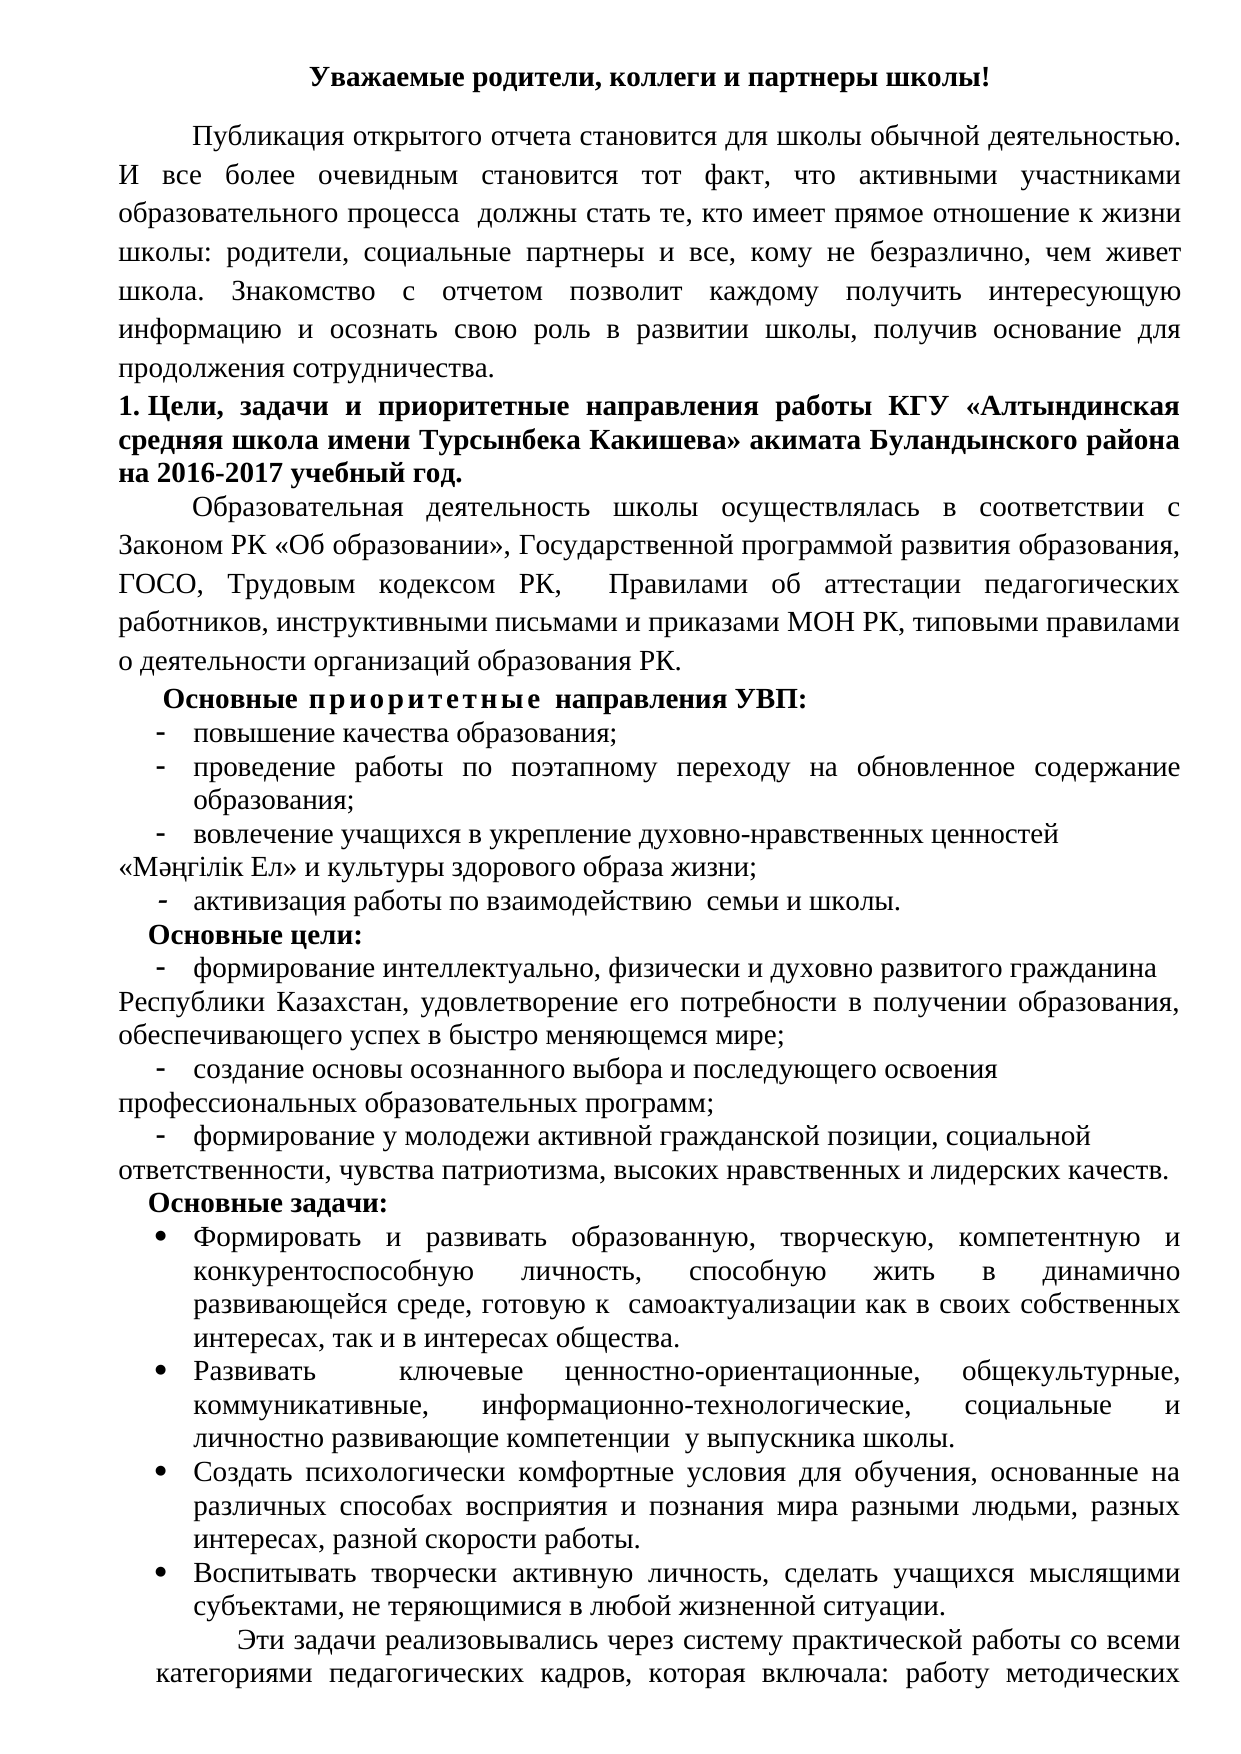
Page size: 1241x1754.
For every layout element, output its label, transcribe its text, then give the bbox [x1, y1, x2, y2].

text профессиональных образовательных программ; [118, 1085, 1181, 1118]
text ответственности, чувства патриотизма, высоких нравственных и лидерских качеств. [118, 1152, 1181, 1185]
text Публикация открытого отчета становится для школы обычной деятельностью. И все более очевидным становится тот факт, что активными участниками образовательного процесса должны стать те, кто имеет прямое отношение к жизни школы: родители, социальные партнеры и все, кому не безразлично, чем живет школа. Знакомство с отчетом позволит каждому получить интересующую информацию и осознать свою роль в развитии школы, получив основание для продолжения сотрудничества. [118, 118, 1181, 383]
text «Мәңгілік Ел» и культуры здорового образа жизни; [118, 849, 1181, 883]
list повышение качества образования; [156, 715, 1181, 749]
text Образовательная деятельность школы осуществлялась в соответствии с Законом РК «Об образовании», Государственной программой развития образования, ГОСО, Трудовым кодексом РК, Правилами об аттестации педагогических работников, инструктивными письмами и приказами МОН РК, типовыми правилами о деятельности организаций образования РК. [118, 489, 1181, 677]
text Республики Казахстан, удовлетворение его потребности в получении образования, обеспечивающего успех в быстро меняющемся мире; [118, 984, 1181, 1051]
list вовлечение учащихся в укрепление духовно-нравственных ценностей [156, 816, 1181, 849]
list Создать психологически комфортные условия для обучения, основанные на различных способах восприятия и познания мира разными людьми, разных интересах, разной скорости работы. [156, 1454, 1181, 1555]
list активизация работы по взаимодействию семьи и школы. [156, 883, 1181, 917]
text Основные цели: [118, 917, 1181, 950]
list Цели, задачи и приоритетные направления работы КГУ «Алтындинская средняя школа имени Турсынбека Какишева» акимата Буландынского района на 2016-2017 учебный год. [118, 388, 1181, 489]
text Основные задачи: [118, 1185, 1181, 1219]
list Формировать и развивать образованную, творческую, компетентную и конкурентоспособную личность, способную жить в динамично развивающейся среде, готовую к самоактуализации как в своих собственных интересах, так и в интересах общества. [156, 1219, 1181, 1353]
list Воспитывать творчески активную личность, сделать учащихся мыслящими субъектами, не теряющимися в любой жизненной ситуации. [156, 1555, 1181, 1622]
list создание основы осознанного выбора и последующего освоения [156, 1051, 1181, 1085]
text Основные приоритетные направления УВП: [118, 682, 1181, 715]
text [156, 1622, 1181, 1689]
text Уважаемые родители, коллеги и партнеры школы! [118, 59, 1181, 93]
list проведение работы по поэтапному переходу на обновленное содержание образования; [156, 749, 1181, 816]
list формирование у молодежи активной гражданской позиции, социальной [156, 1118, 1181, 1152]
list Развивать ключевые ценностно-ориентационные, общекультурные, коммуникативные, информационно-технологические, социальные и личностно развивающие компетенции у выпускника школы. [156, 1353, 1181, 1454]
list формирование интеллектуально, физически и духовно развитого гражданина [156, 950, 1181, 984]
